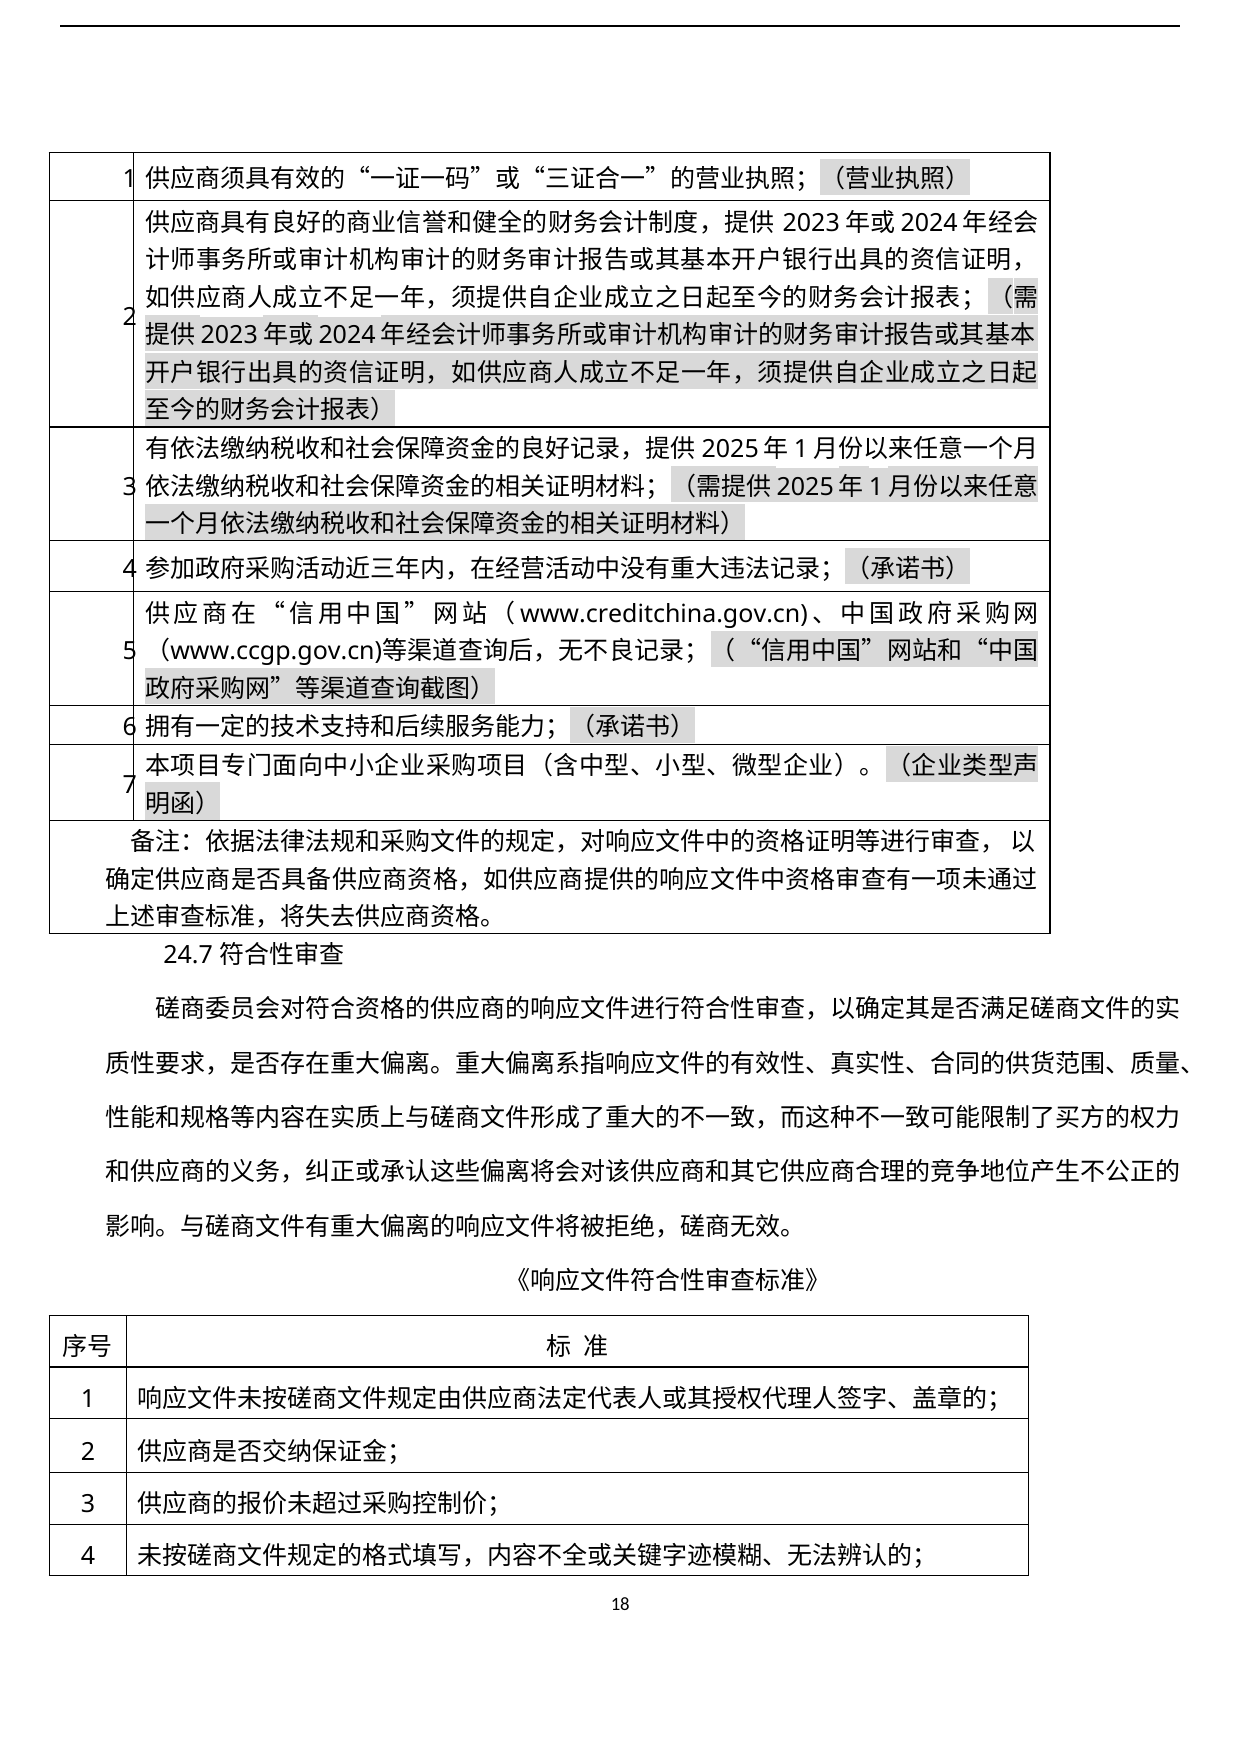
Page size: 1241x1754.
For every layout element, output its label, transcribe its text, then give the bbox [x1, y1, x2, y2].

table_cell 响应文件未按磋商文件规定由供应商法定代表人或其授权代理人签字、盖章的； [127, 1368, 1028, 1418]
text 24.7 符合性审查 [105, 934, 1180, 971]
table_cell 供应商的报价未超过采购控制价； [127, 1473, 1028, 1524]
table_cell 1 [50, 1368, 126, 1418]
table_cell 供应商具有良好的商业信誉和健全的财务会计制度，提供2023年或2024年经会计师事务所或审计机构审计的财务审计报告或其基本开户银行出具的资信证明，如供应商人成立不足一年，须提供自企业成立之日起至今的财务会计报表；（需提供2023年或2024年经会计师事务所或审计机构审计的财务审计报告或其基本开户银行出具的资信证明，如供应商人成立不足一年，须提供自企业成立之日起至今的财务会计报表） [134, 201, 1049, 426]
table_cell 未按磋商文件规定的格式填写，内容不全或关键字迹模糊、无法辨认的； [127, 1525, 1028, 1575]
table_cell 供应商须具有效的“一证一码”或“三证合一”的营业执照；（营业执照） [134, 153, 1049, 200]
table_cell 拥有一定的技术支持和后续服务能力；（承诺书） [134, 706, 1049, 744]
table_cell 1 [50, 153, 133, 200]
text 《响应文件符合性审查标准》 [105, 1261, 1180, 1297]
table_cell 3 [50, 428, 133, 540]
table_cell 6 [50, 706, 133, 744]
table_cell 3 [50, 1473, 126, 1524]
table_cell 供应商在“信用中国”网站（www.creditchina.gov.cn)、中国政府采购网 （www.ccgp.gov.cn)等渠道查询后，无不良记录；（“信用中国”网站和“中国政府采购网”等渠道查询截图） [134, 592, 1049, 704]
table_header 序号 [50, 1316, 126, 1366]
table_cell 参加政府采购活动近三年内，在经营活动中没有重大违法记录；（承诺书） [134, 541, 1049, 591]
table_cell 4 [50, 541, 133, 591]
table_cell 5 [50, 592, 133, 704]
table_cell 本项目专门面向中小企业采购项目（含中型、小型、微型企业）。（企业类型声明函） [134, 745, 1049, 820]
table_cell 供应商是否交纳保证金； [127, 1419, 1028, 1472]
table_cell 有依法缴纳税收和社会保障资金的良好记录，提供2025年1月份以来任意一个月依法缴纳税收和社会保障资金的相关证明材料；（需提供2025年1月份以来任意一个月依法缴纳税收和社会保障资金的相关证明材料） [134, 428, 1049, 540]
table_cell 备注：依据法律法规和采购文件的规定，对响应文件中的资格证明等进行审查， 以确定供应商是否具备供应商资格，如供应商提供的响应文件中资格审查有一项未通过上述审查标准，将失去供应商资格。 [50, 821, 1049, 933]
table_cell 7 [50, 745, 133, 820]
text 磋商委员会对符合资格的供应商的响应文件进行符合性审查，以确定其是否满足磋商文件的实质性要求，是否存在重大偏离。重大偏离系指响应文件的有效性、真实性、合同的供货范围、质量、性能和规格等内容在实质上与磋商文件形成了重大的不一致，而这种不一致可能限制了买方的权力和供应商的义务，纠正或承认这些偏离将会对该供应商和其它供应商合理的竞争地位产生不公正的影响。与磋商文件有重大偏离的响应文件将被拒绝，磋商无效。 [105, 989, 1180, 1242]
table_header 标 准 [127, 1316, 1028, 1366]
table_cell 2 [50, 201, 133, 426]
table_cell 4 [50, 1525, 126, 1575]
table_cell 2 [50, 1419, 126, 1472]
